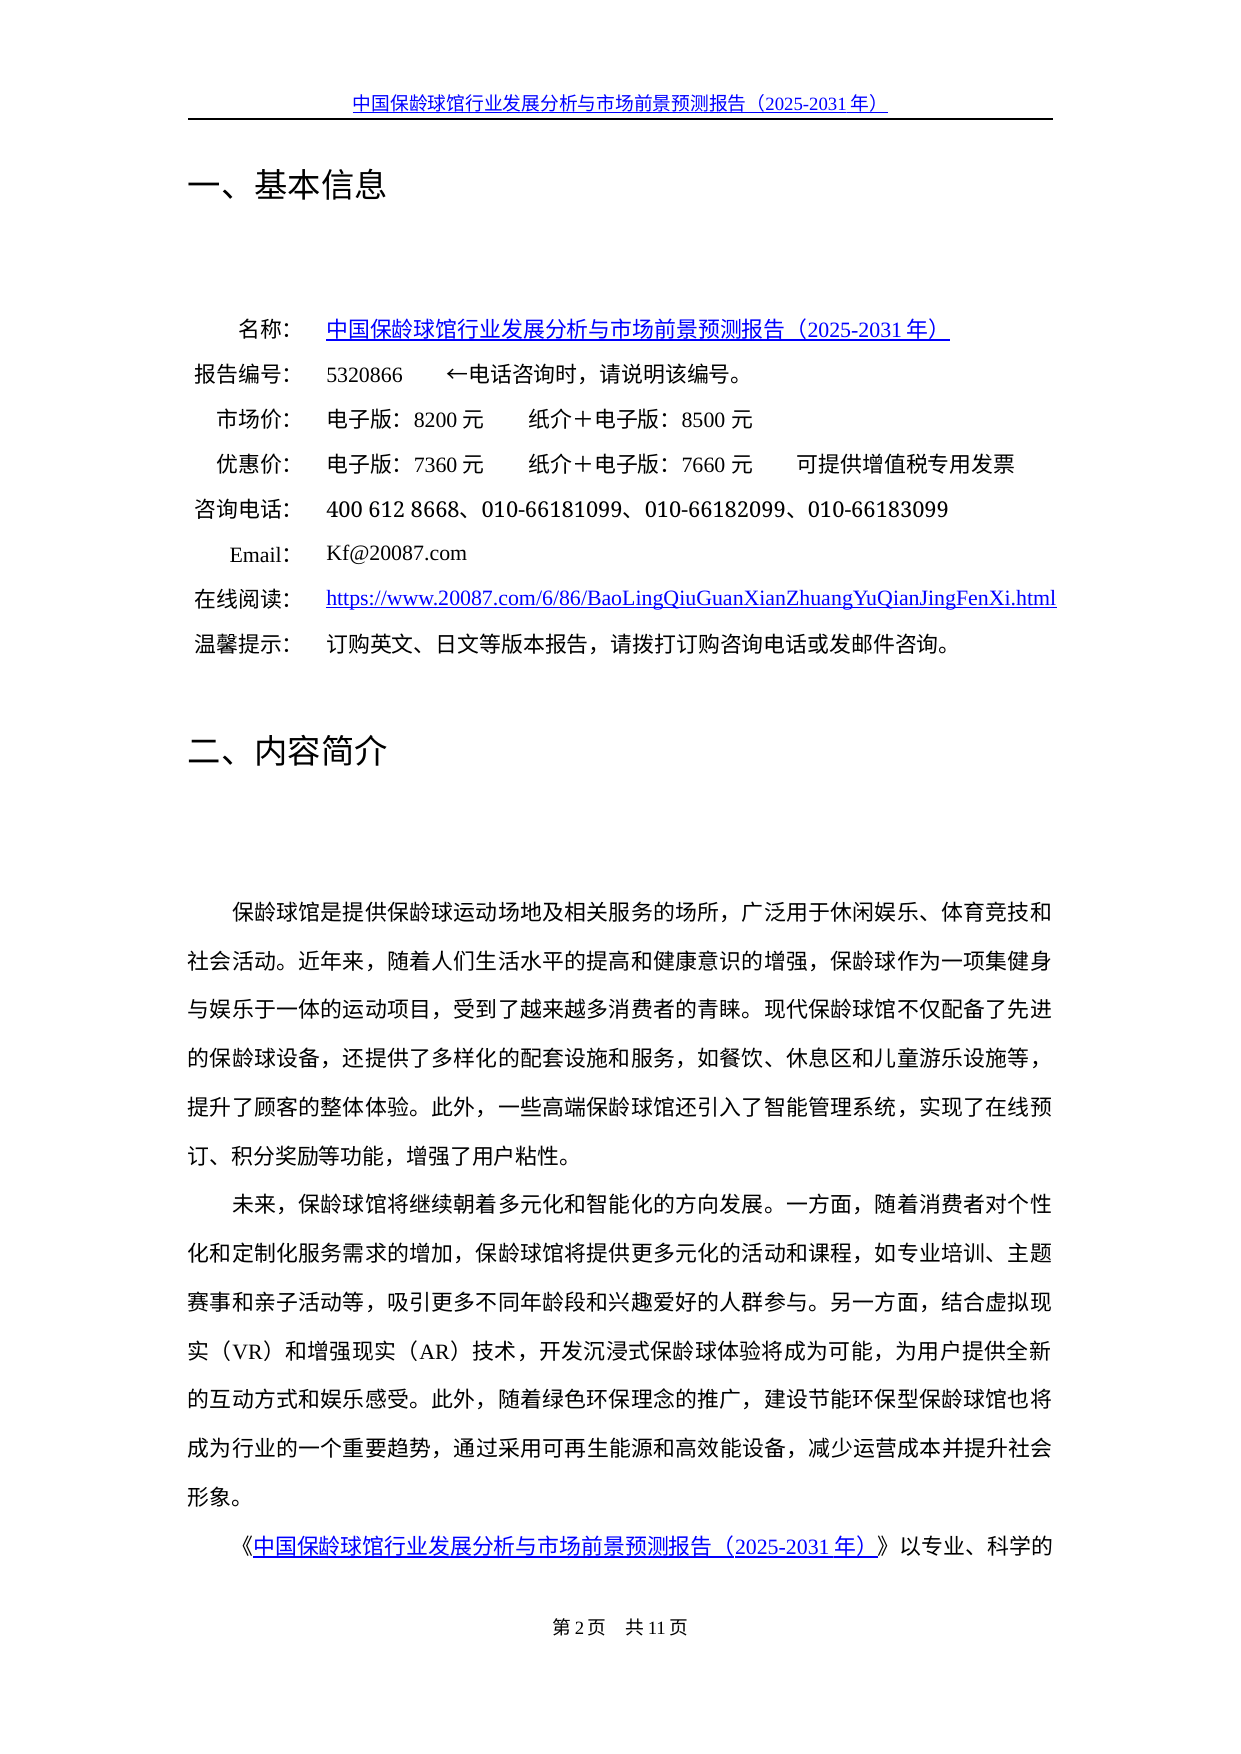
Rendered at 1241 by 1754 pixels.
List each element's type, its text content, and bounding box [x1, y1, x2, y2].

title 一、基本信息 [187, 150, 1053, 215]
table_cell 市场价： [167, 402, 315, 447]
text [187, 894, 1053, 1561]
title 二、内容简介 [187, 717, 1053, 782]
table_cell 电子版：7360 元 纸介＋电子版：7660 元 可提供增值税专用发票 [315, 447, 1073, 492]
table_cell Kf@20087.com [315, 537, 1073, 582]
table_cell 电子版：8200 元 纸介＋电子版：8500 元 [315, 402, 1073, 447]
table_header 名称： [167, 312, 315, 357]
table_header 中国保龄球馆行业发展分析与市场前景预测报告（2025-2031年） [315, 312, 1073, 357]
table_cell 咨询电话： [167, 492, 315, 537]
table_cell 400 612 8668、010-66181099、010-66182099、010-66183099 [315, 492, 1073, 537]
table_cell Email： [167, 537, 315, 582]
table_cell 温馨提示： [167, 627, 315, 672]
table_cell [315, 582, 1073, 627]
table_cell 5320866 ←电话咨询时，请说明该编号。 [315, 357, 1073, 402]
table_cell 在线阅读： [167, 582, 315, 627]
table_cell 报告编号： [167, 357, 315, 402]
table_cell 订购英文、日文等版本报告，请拨打订购咨询电话或发邮件咨询。 [315, 627, 1073, 672]
table_cell 优惠价： [167, 447, 315, 492]
